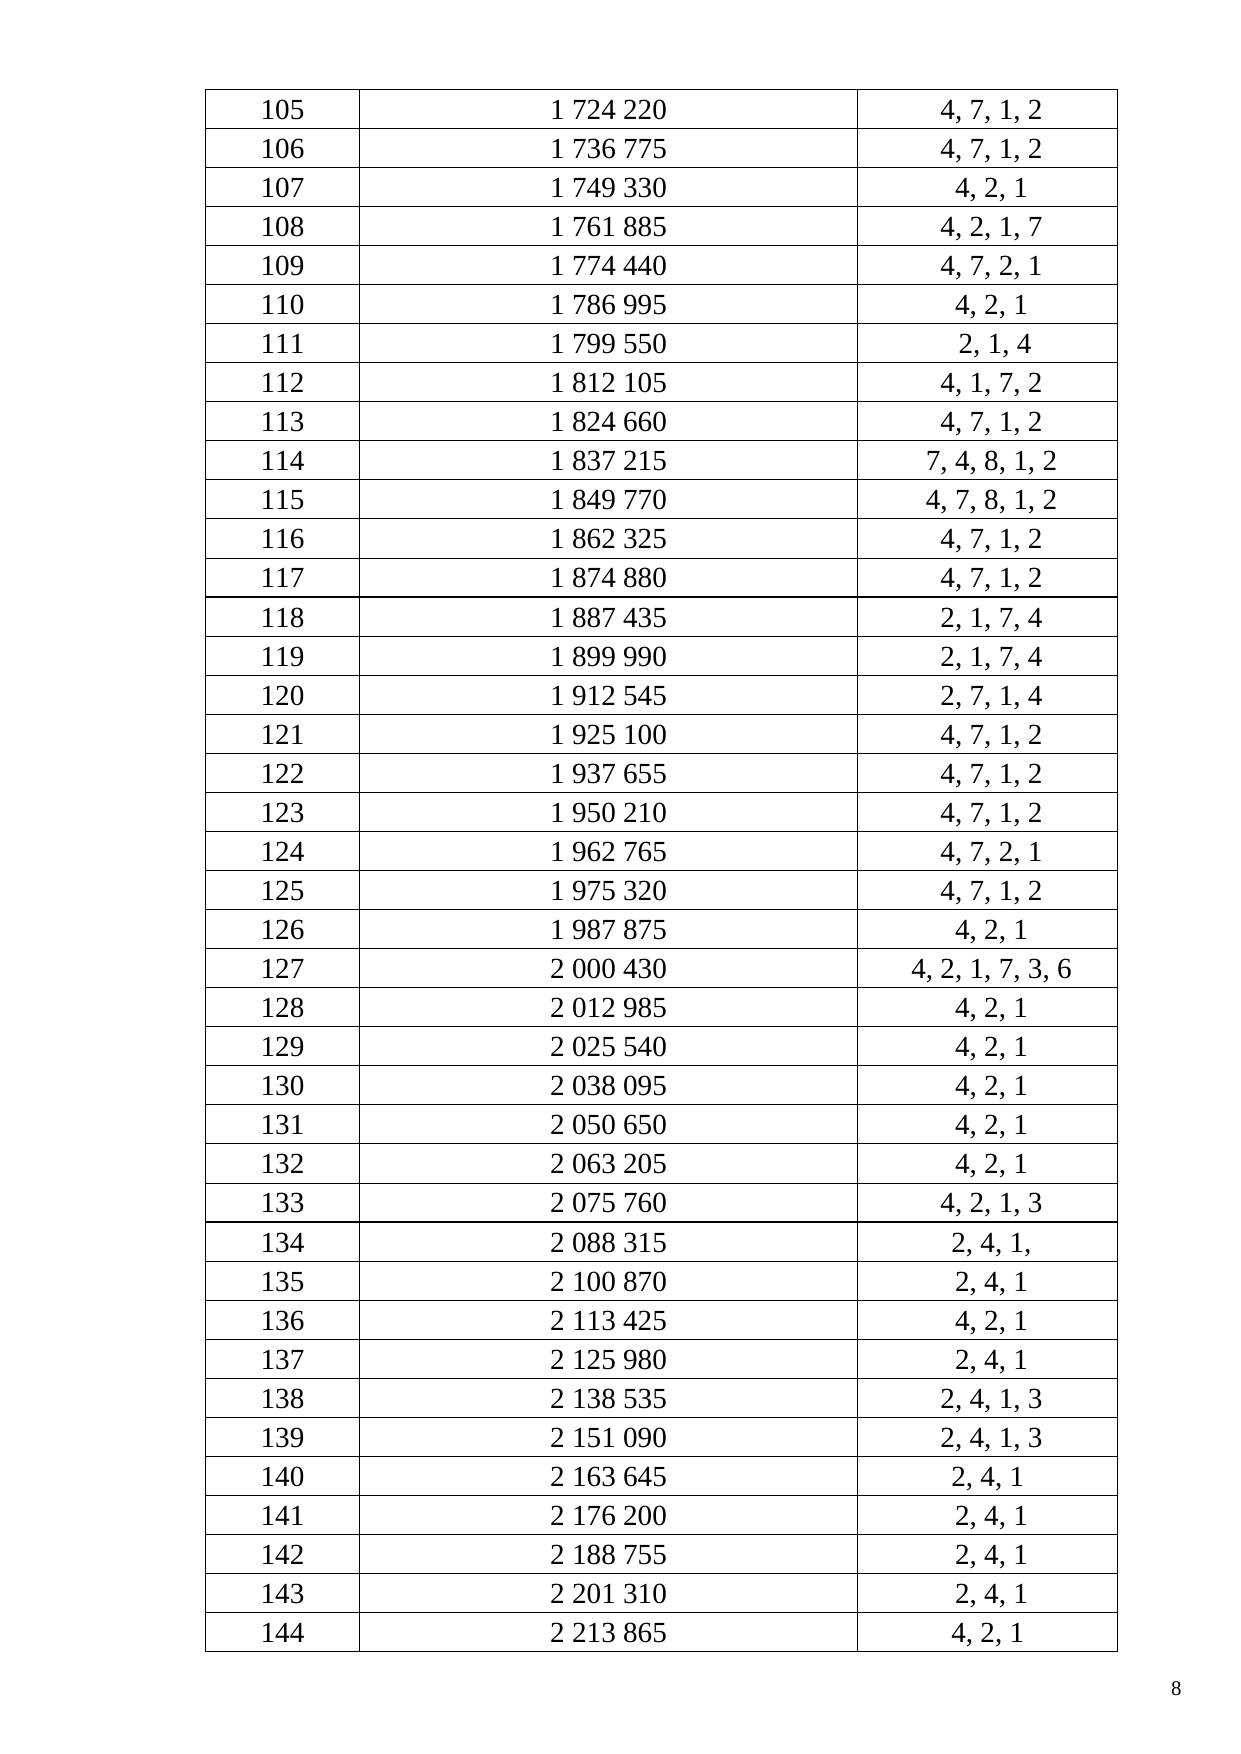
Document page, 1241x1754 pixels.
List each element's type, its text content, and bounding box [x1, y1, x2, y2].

table_cell 4, 7, 1, 2 [858, 129, 1117, 167]
table_cell 4, 7, 1, 2 [858, 519, 1117, 557]
table_cell 4, 2, 1, 7, 3, 6 [858, 949, 1117, 987]
table_cell 2 000 430 [360, 949, 857, 987]
table_cell 125 [206, 871, 359, 909]
table_cell 4, 2, 1, 3 [858, 1184, 1117, 1221]
table_cell 4, 2, 1, 7 [858, 207, 1117, 245]
table_cell 130 [206, 1066, 359, 1104]
table_cell 1 899 990 [360, 637, 857, 674]
table_cell 2 176 200 [360, 1496, 857, 1534]
table_cell 1 799 550 [360, 324, 857, 362]
table_cell 118 [206, 598, 359, 636]
table_cell 4, 2, 1 [858, 1613, 1117, 1651]
table_cell 138 [206, 1379, 359, 1417]
table_cell 2, 4, 1, [858, 1223, 1117, 1261]
table_cell 1 887 435 [360, 598, 857, 636]
table_cell 4, 7, 8, 1, 2 [858, 480, 1117, 518]
table_cell 135 [206, 1262, 359, 1299]
table_cell 4, 7, 1, 2 [858, 715, 1117, 753]
table_cell 140 [206, 1457, 359, 1495]
table_cell 2 012 985 [360, 988, 857, 1026]
table_cell 2 125 980 [360, 1340, 857, 1378]
table_cell 2 213 865 [360, 1613, 857, 1651]
table_cell 2 063 205 [360, 1144, 857, 1182]
table_cell 2, 4, 1 [858, 1574, 1117, 1612]
table_cell 112 [206, 363, 359, 401]
table_cell 133 [206, 1184, 359, 1221]
table_cell 119 [206, 637, 359, 674]
table_cell 110 [206, 285, 359, 323]
table_cell 2, 7, 1, 4 [858, 676, 1117, 714]
table_cell 2, 4, 1 [858, 1340, 1117, 1378]
table_cell 2, 4, 1, 3 [858, 1379, 1117, 1417]
table_cell 142 [206, 1535, 359, 1573]
table_cell 2 201 310 [360, 1574, 857, 1612]
table_cell 128 [206, 988, 359, 1026]
table_cell 2 100 870 [360, 1262, 857, 1299]
table_cell 1 786 995 [360, 285, 857, 323]
table_cell 4, 7, 1, 2 [858, 559, 1117, 596]
table_cell 2, 4, 1 [858, 1457, 1117, 1495]
table_cell 143 [206, 1574, 359, 1612]
table_cell 115 [206, 480, 359, 518]
table_cell 4, 2, 1 [858, 1301, 1117, 1339]
table_cell 2, 1, 7, 4 [858, 637, 1117, 674]
table_cell 1 862 325 [360, 519, 857, 557]
table_cell 144 [206, 1613, 359, 1651]
table_cell 4, 7, 2, 1 [858, 832, 1117, 870]
table_cell 2, 4, 1 [858, 1262, 1117, 1299]
table_cell 4, 2, 1 [858, 1027, 1117, 1065]
table_cell 2, 1, 7, 4 [858, 598, 1117, 636]
table_cell 2 151 090 [360, 1418, 857, 1456]
table_cell 2 163 645 [360, 1457, 857, 1495]
table_cell 127 [206, 949, 359, 987]
table_cell 4, 7, 1, 2 [858, 90, 1117, 128]
table_cell 2, 4, 1, 3 [858, 1418, 1117, 1456]
table_cell 136 [206, 1301, 359, 1339]
table_cell 124 [206, 832, 359, 870]
table_cell 4, 7, 1, 2 [858, 754, 1117, 792]
table_cell 1 774 440 [360, 246, 857, 284]
table_cell 4, 2, 1 [858, 1066, 1117, 1104]
table_cell 4, 7, 1, 2 [858, 793, 1117, 831]
table_cell 1 837 215 [360, 441, 857, 479]
table_cell 4, 2, 1 [858, 168, 1117, 206]
table_cell 4, 7, 1, 2 [858, 402, 1117, 440]
table_cell 2, 4, 1 [858, 1535, 1117, 1573]
table_cell 120 [206, 676, 359, 714]
table_cell 2 188 755 [360, 1535, 857, 1573]
table_cell 105 [206, 90, 359, 128]
table_cell 129 [206, 1027, 359, 1065]
table_cell 137 [206, 1340, 359, 1378]
table_cell 107 [206, 168, 359, 206]
table_cell 4, 7, 1, 2 [858, 871, 1117, 909]
table_cell 113 [206, 402, 359, 440]
table_cell 109 [206, 246, 359, 284]
table_cell 123 [206, 793, 359, 831]
table_cell 7, 4, 8, 1, 2 [858, 441, 1117, 479]
table_cell 108 [206, 207, 359, 245]
table_cell 1 749 330 [360, 168, 857, 206]
table_cell 2 088 315 [360, 1223, 857, 1261]
table_cell 1 975 320 [360, 871, 857, 909]
table_cell 139 [206, 1418, 359, 1456]
table_cell 4, 2, 1 [858, 285, 1117, 323]
table_cell 1 925 100 [360, 715, 857, 753]
table_cell 4, 2, 1 [858, 1144, 1117, 1182]
table_cell 1 736 775 [360, 129, 857, 167]
table_cell 1 937 655 [360, 754, 857, 792]
table_cell 2, 4, 1 [858, 1496, 1117, 1534]
table_cell 126 [206, 910, 359, 948]
table_cell 106 [206, 129, 359, 167]
table_cell 2 075 760 [360, 1184, 857, 1221]
table_cell 4, 2, 1 [858, 910, 1117, 948]
table_cell 1 724 220 [360, 90, 857, 128]
table_cell 1 761 885 [360, 207, 857, 245]
table_cell 1 950 210 [360, 793, 857, 831]
table_cell 116 [206, 519, 359, 557]
table_cell 2 038 095 [360, 1066, 857, 1104]
table_cell 122 [206, 754, 359, 792]
table_cell 2, 1, 4 [858, 324, 1117, 362]
table_cell 111 [206, 324, 359, 362]
table_cell 132 [206, 1144, 359, 1182]
table_cell 4, 1, 7, 2 [858, 363, 1117, 401]
table_cell 141 [206, 1496, 359, 1534]
table_cell 2 138 535 [360, 1379, 857, 1417]
table_cell 4, 7, 2, 1 [858, 246, 1117, 284]
table_cell 1 987 875 [360, 910, 857, 948]
table_cell 4, 2, 1 [858, 988, 1117, 1026]
table_cell 1 962 765 [360, 832, 857, 870]
table_cell 114 [206, 441, 359, 479]
table_cell 2 025 540 [360, 1027, 857, 1065]
table_cell 4, 2, 1 [858, 1105, 1117, 1143]
table_cell 134 [206, 1223, 359, 1261]
table_cell 117 [206, 559, 359, 596]
table_cell 1 849 770 [360, 480, 857, 518]
table_cell 2 050 650 [360, 1105, 857, 1143]
table_cell 121 [206, 715, 359, 753]
table_cell 2 113 425 [360, 1301, 857, 1339]
table_cell 1 912 545 [360, 676, 857, 714]
table_cell 1 874 880 [360, 559, 857, 596]
table_cell 131 [206, 1105, 359, 1143]
table_cell 1 824 660 [360, 402, 857, 440]
table_cell 1 812 105 [360, 363, 857, 401]
